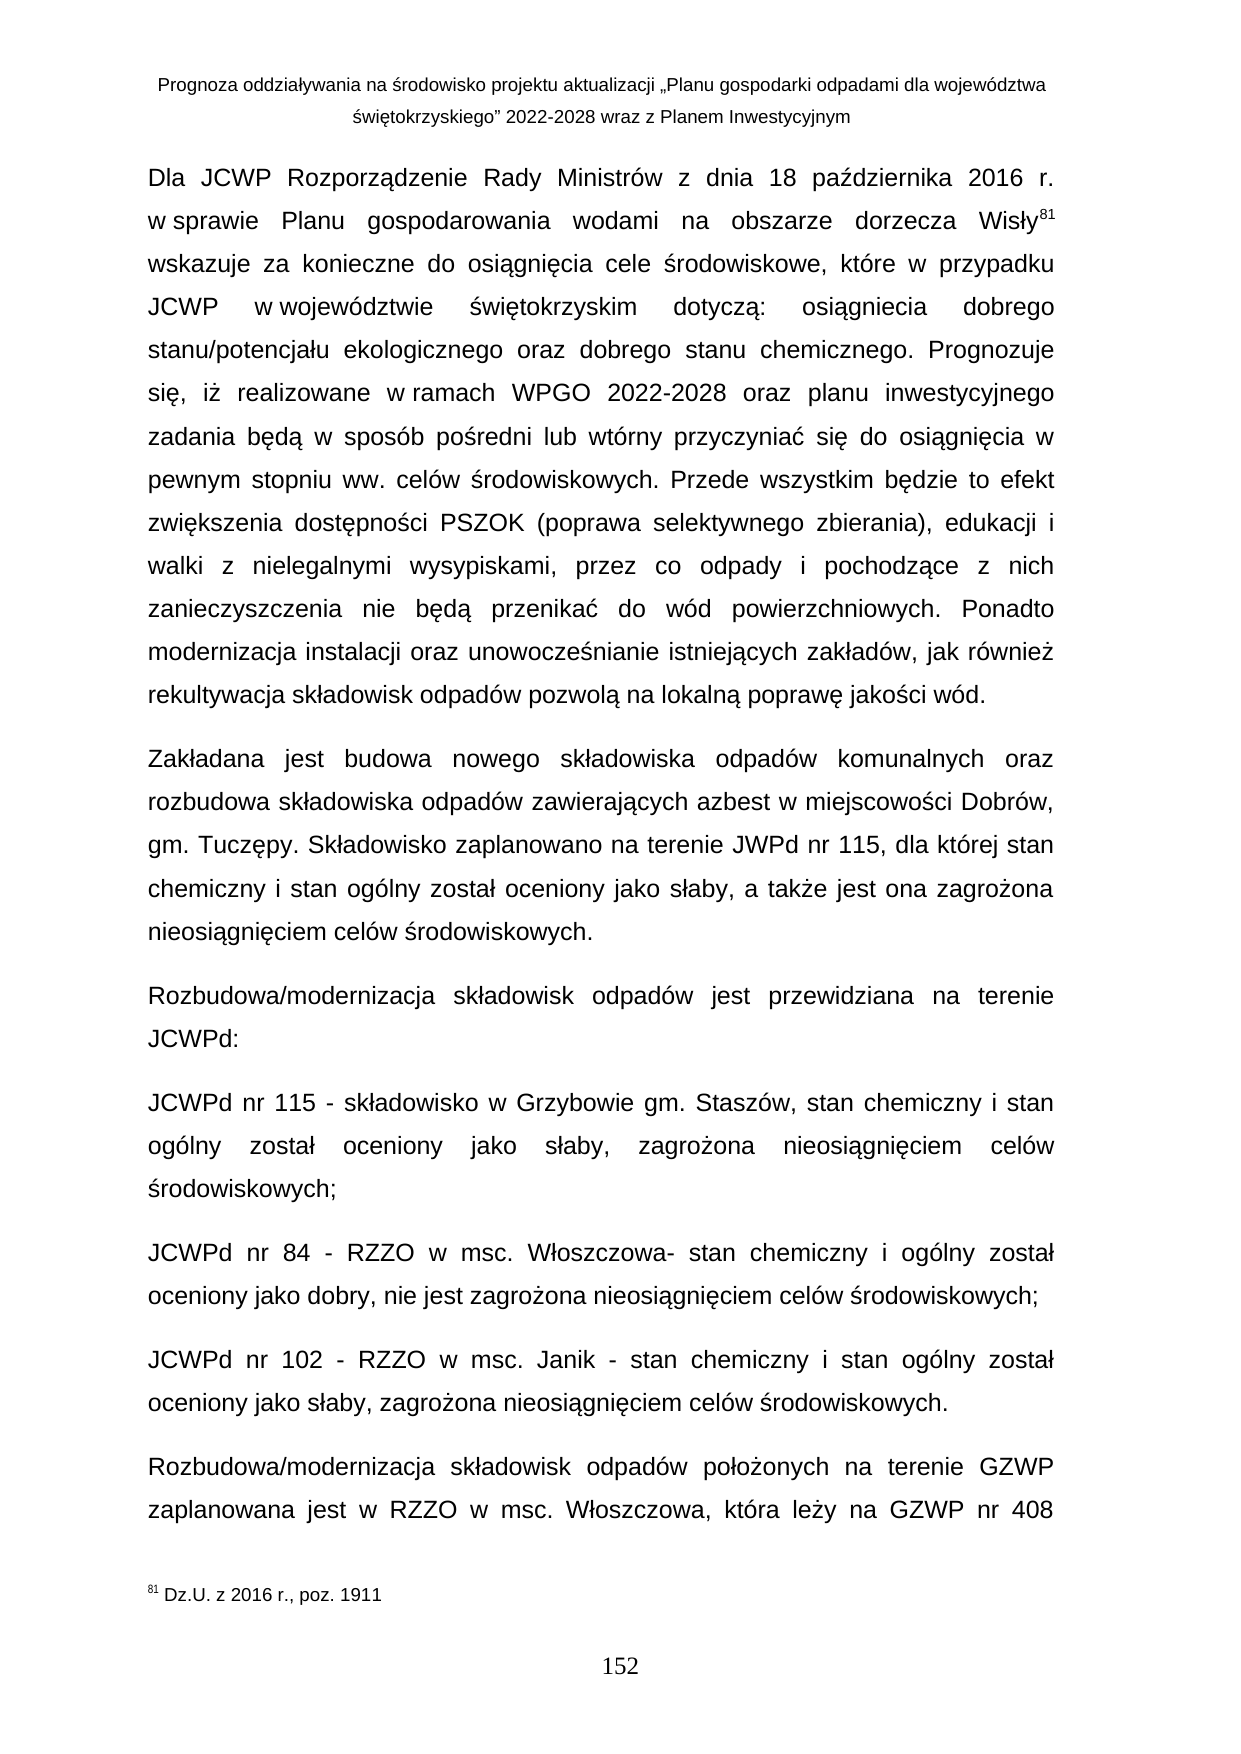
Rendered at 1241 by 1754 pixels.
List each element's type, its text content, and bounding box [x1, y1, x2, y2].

text JCWPd nr 84 - RZZO w msc. Włoszczowa- stan chemiczny i ogólny został oceniony jako dobry, nie jest zagrożona nieosiągnięciem celów środowiskowych; [148, 1238, 1055, 1310]
text JCWPd nr 102 - RZZO w msc. Janik - stan chemiczny i stan ogólny został oceniony jako słaby, zagrożona nieosiągnięciem celów środowiskowych. [148, 1345, 1055, 1417]
text JCWPd nr 115 - składowisko w Grzybowie gm. Staszów, stan chemiczny i stan ogólny został oceniony jako słaby, zagrożona nieosiągnięciem celów środowiskowych; [148, 1088, 1055, 1203]
text Rozbudowa/modernizacja składowisk odpadów jest przewidziana na terenie JCWPd: [148, 981, 1055, 1052]
text Dla JCWP Rozporządzenie Rady Ministrów z dnia 18 października 2016 r. w sprawie Planu gospodarowania wodami na obszarze dorzecza Wisły wskazuje za konieczne do osiągnięcia cele środowiskowe, które w przypadku JCWP w województwie świętokrzyskim dotyczą: osiągniecia dobrego stanu/potencjału ekologicznego oraz dobrego stanu chemicznego. Prognozuje się, iż realizowane w ramach WPGO 2022-2028 oraz planu inwestycyjnego zadania będą w sposób pośredni lub wtórny przyczyniać się do osiągnięcia w pewnym stopniu ww. celów środowiskowych. Przede wszystkim będzie to efekt zwiększenia dostępności PSZOK (poprawa selektywnego zbierania), edukacji i walki z nielegalnymi wysypiskami, przez co odpady i pochodzące z nich zanieczyszczenia nie będą przenikać do wód powierzchniowych. Ponadto modernizacja instalacji oraz unowocześnianie istniejących zakładów, jak również rekultywacja składowisk odpadów pozwolą na lokalną poprawę jakości wód. [148, 163, 1055, 709]
text Zakładana jest budowa nowego składowiska odpadów komunalnych oraz rozbudowa składowiska odpadów zawierających azbest w miejscowości Dobrów, gm. Tuczępy. Składowisko zaplanowano na terenie JWPd nr 115, dla której stan chemiczny i stan ogólny został oceniony jako słaby, a także jest ona zagrożona nieosiągnięciem celów środowiskowych. [148, 744, 1055, 945]
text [148, 1452, 1055, 1524]
